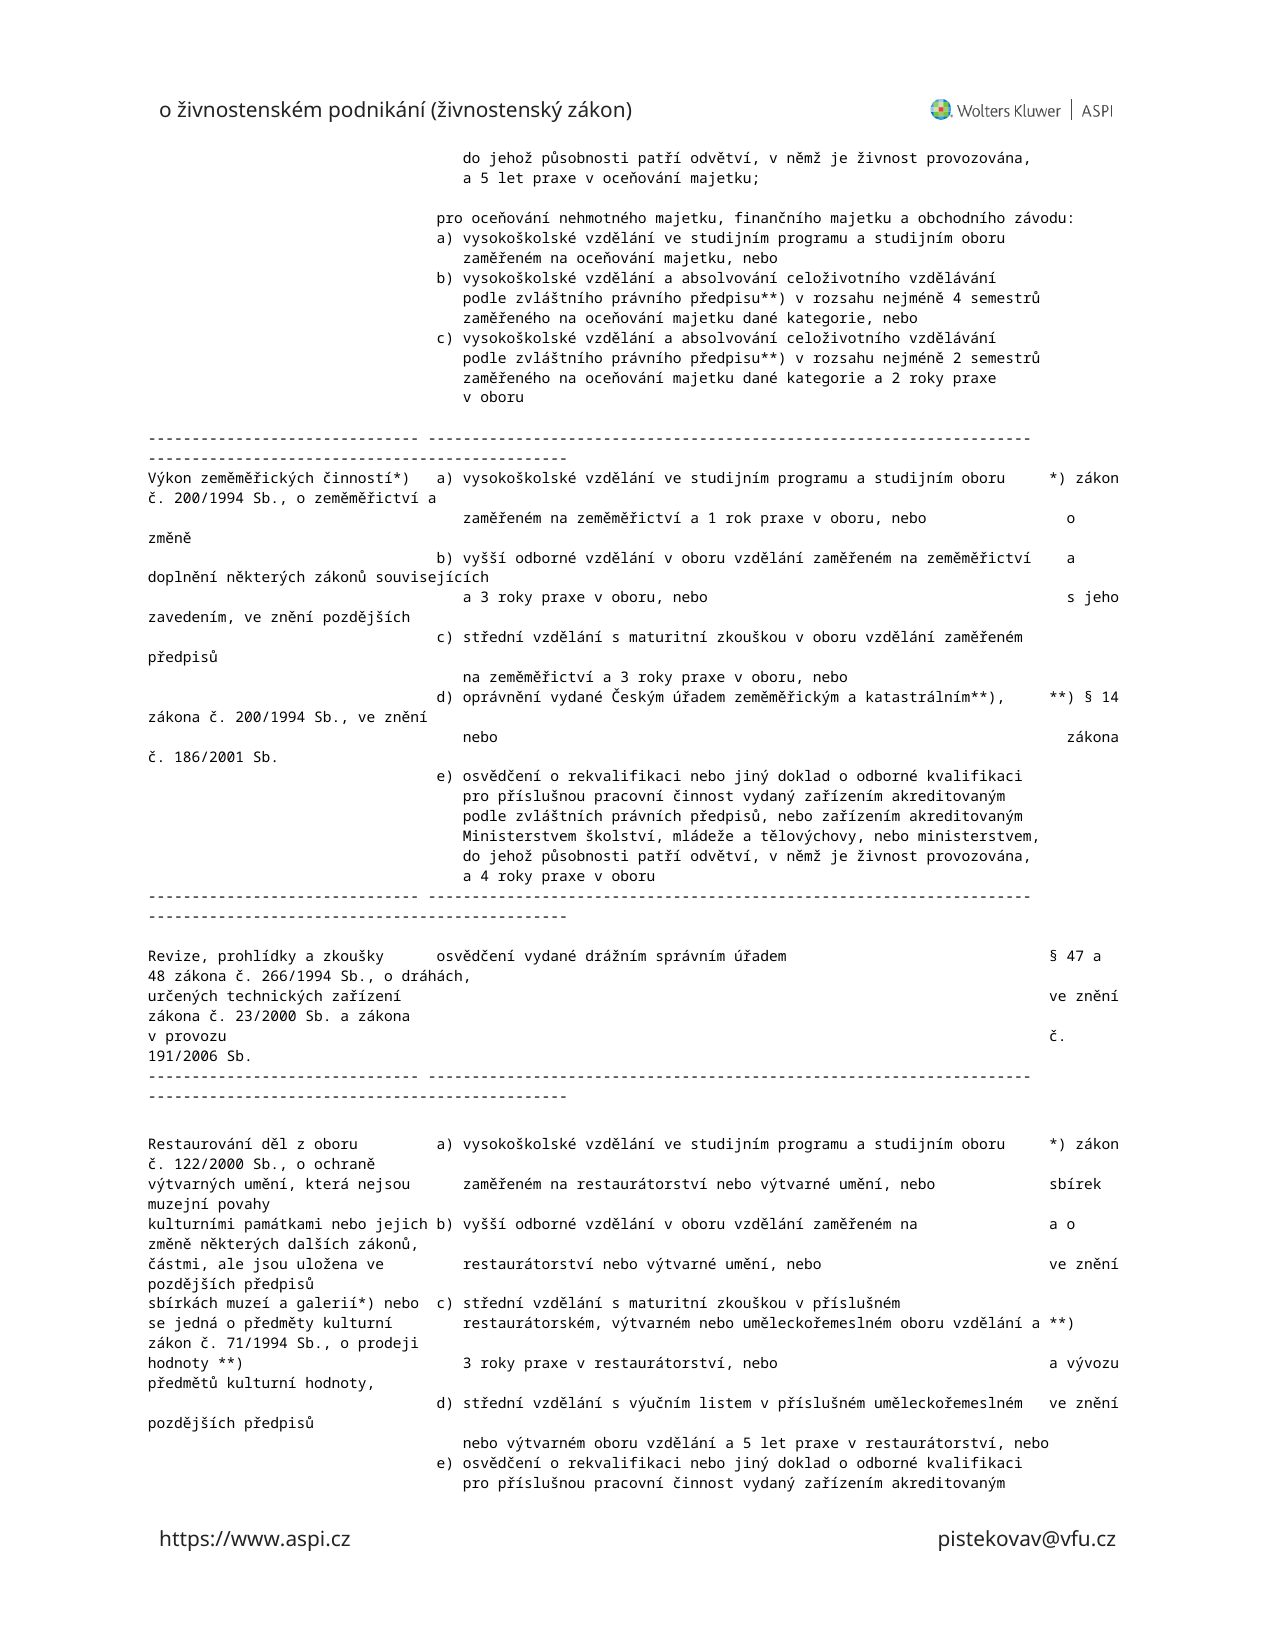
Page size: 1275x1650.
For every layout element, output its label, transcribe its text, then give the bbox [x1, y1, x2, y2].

text ------------------------------- --------------------------------------------------------------------- ------------------------------------------------ Výkon zeměměřických činností*) a) vysokoškolské vzdělání ve studijním programu a studijním oboru *) zákon č. 200/1994 Sb., o zeměměřictví a zaměřeném na zeměměřictví a 1 rok praxe v oboru, nebo o změně b) vyšší odborné vzdělání v oboru vzdělání zaměřeném na zeměměřictví a doplnění některých zákonů souvisejících a 3 roky praxe v oboru, nebo s jeho zavedením, ve znění pozdějších c) střední vzdělání s maturitní zkouškou v oboru vzdělání zaměřeném předpisů na zeměměřictví a 3 roky praxe v oboru, nebo d) oprávnění vydané Českým úřadem zeměměřickým a katastrálním**), **) § 14 zákona č. 200/1994 Sb., ve znění nebo zákona č. 186/2001 Sb. e) osvědčení o rekvalifikaci nebo jiný doklad o odborné kvalifikaci pro příslušnou pracovní činnost vydaný zařízením akreditovaným podle zvláštních právních předpisů, nebo zařízením akreditovaným Ministerstvem školství, mládeže a tělovýchovy, nebo ministerstvem, do jehož působnosti patří odvětví, v němž je živnost provozována, a 4 roky praxe v oboru ------------------------------- --------------------------------------------------------------------- ------------------------------------------------ [148, 428, 1127, 925]
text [148, 946, 1127, 1492]
picture [927, 94, 1119, 124]
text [148, 148, 1127, 187]
text pro oceňování nehmotného majetku, finančního majetku a obchodního závodu: a) vysokoškolské vzdělání ve studijním programu a studijním oboru zaměřeném na oceňování majetku, nebo b) vysokoškolské vzdělání a absolvování celoživotního vzdělávání podle zvláštního právního předpisu**) v rozsahu nejméně 4 semestrů zaměřeného na oceňování majetku dané kategorie, nebo c) vysokoškolské vzdělání a absolvování celoživotního vzdělávání podle zvláštního právního předpisu**) v rozsahu nejméně 2 semestrů zaměřeného na oceňování majetku dané kategorie a 2 roky praxe v oboru [148, 208, 1127, 407]
